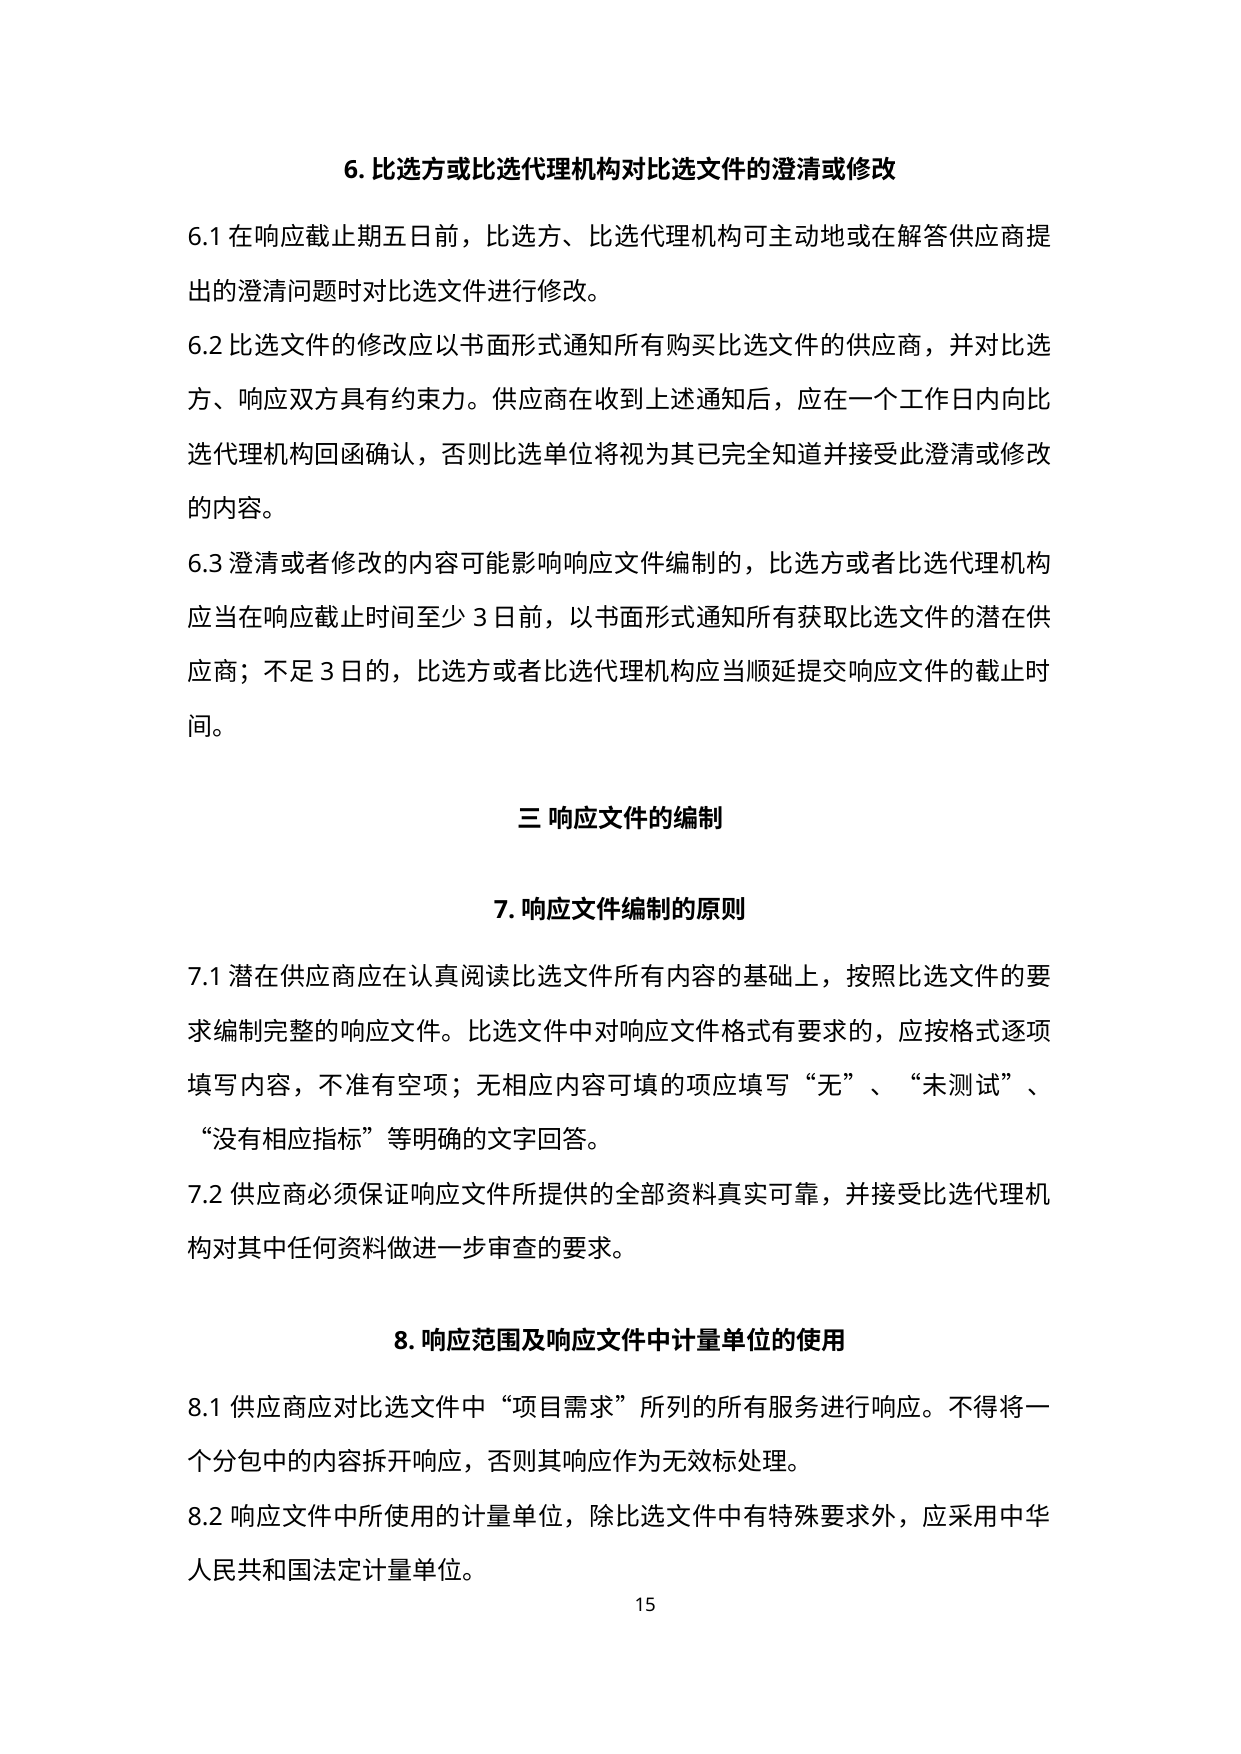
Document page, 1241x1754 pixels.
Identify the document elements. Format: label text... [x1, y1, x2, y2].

text 6.2比选文件的修改应以书面形式通知所有购买比选文件的供应商，并对比选方、响应双方具有约束力。供应商在收到上述通知后，应在一个工作日内向比选代理机构回函确认，否则比选单位将视为其已完全知道并接受此澄清或修改的内容。 [187, 326, 1053, 525]
subtitle 三 响应文件的编制 [187, 798, 1053, 834]
subtitle 8. 响应范围及响应文件中计量单位的使用 [187, 1321, 1053, 1357]
subtitle 6. 比选方或比选代理机构对比选文件的澄清或修改 [187, 150, 1053, 186]
text 6.3澄清或者修改的内容可能影响响应文件编制的，比选方或者比选代理机构应当在响应截止时间至少3日前，以书面形式通知所有获取比选文件的潜在供应商；不足3日的，比选方或者比选代理机构应当顺延提交响应文件的截止时间。 [187, 543, 1053, 742]
text 7.2 供应商必须保证响应文件所提供的全部资料真实可靠，并接受比选代理机构对其中任何资料做进一步审查的要求。 [187, 1174, 1053, 1265]
text 7.1潜在供应商应在认真阅读比选文件所有内容的基础上，按照比选文件的要求编制完整的响应文件。比选文件中对响应文件格式有要求的，应按格式逐项填写内容，不准有空项；无相应内容可填的项应填写“无”、“未测试”、“没有相应指标”等明确的文字回答。 [187, 957, 1053, 1156]
text 8.2 响应文件中所使用的计量单位，除比选文件中有特殊要求外，应采用中华人民共和国法定计量单位。 [187, 1496, 1053, 1587]
text 6.1在响应截止期五日前，比选方、比选代理机构可主动地或在解答供应商提出的澄清问题时对比选文件进行修改。 [187, 217, 1053, 307]
text 8.1 供应商应对比选文件中“项目需求”所列的所有服务进行响应。不得将一个分包中的内容拆开响应，否则其响应作为无效标处理。 [187, 1387, 1053, 1478]
subtitle 7. 响应文件编制的原则 [187, 890, 1053, 926]
